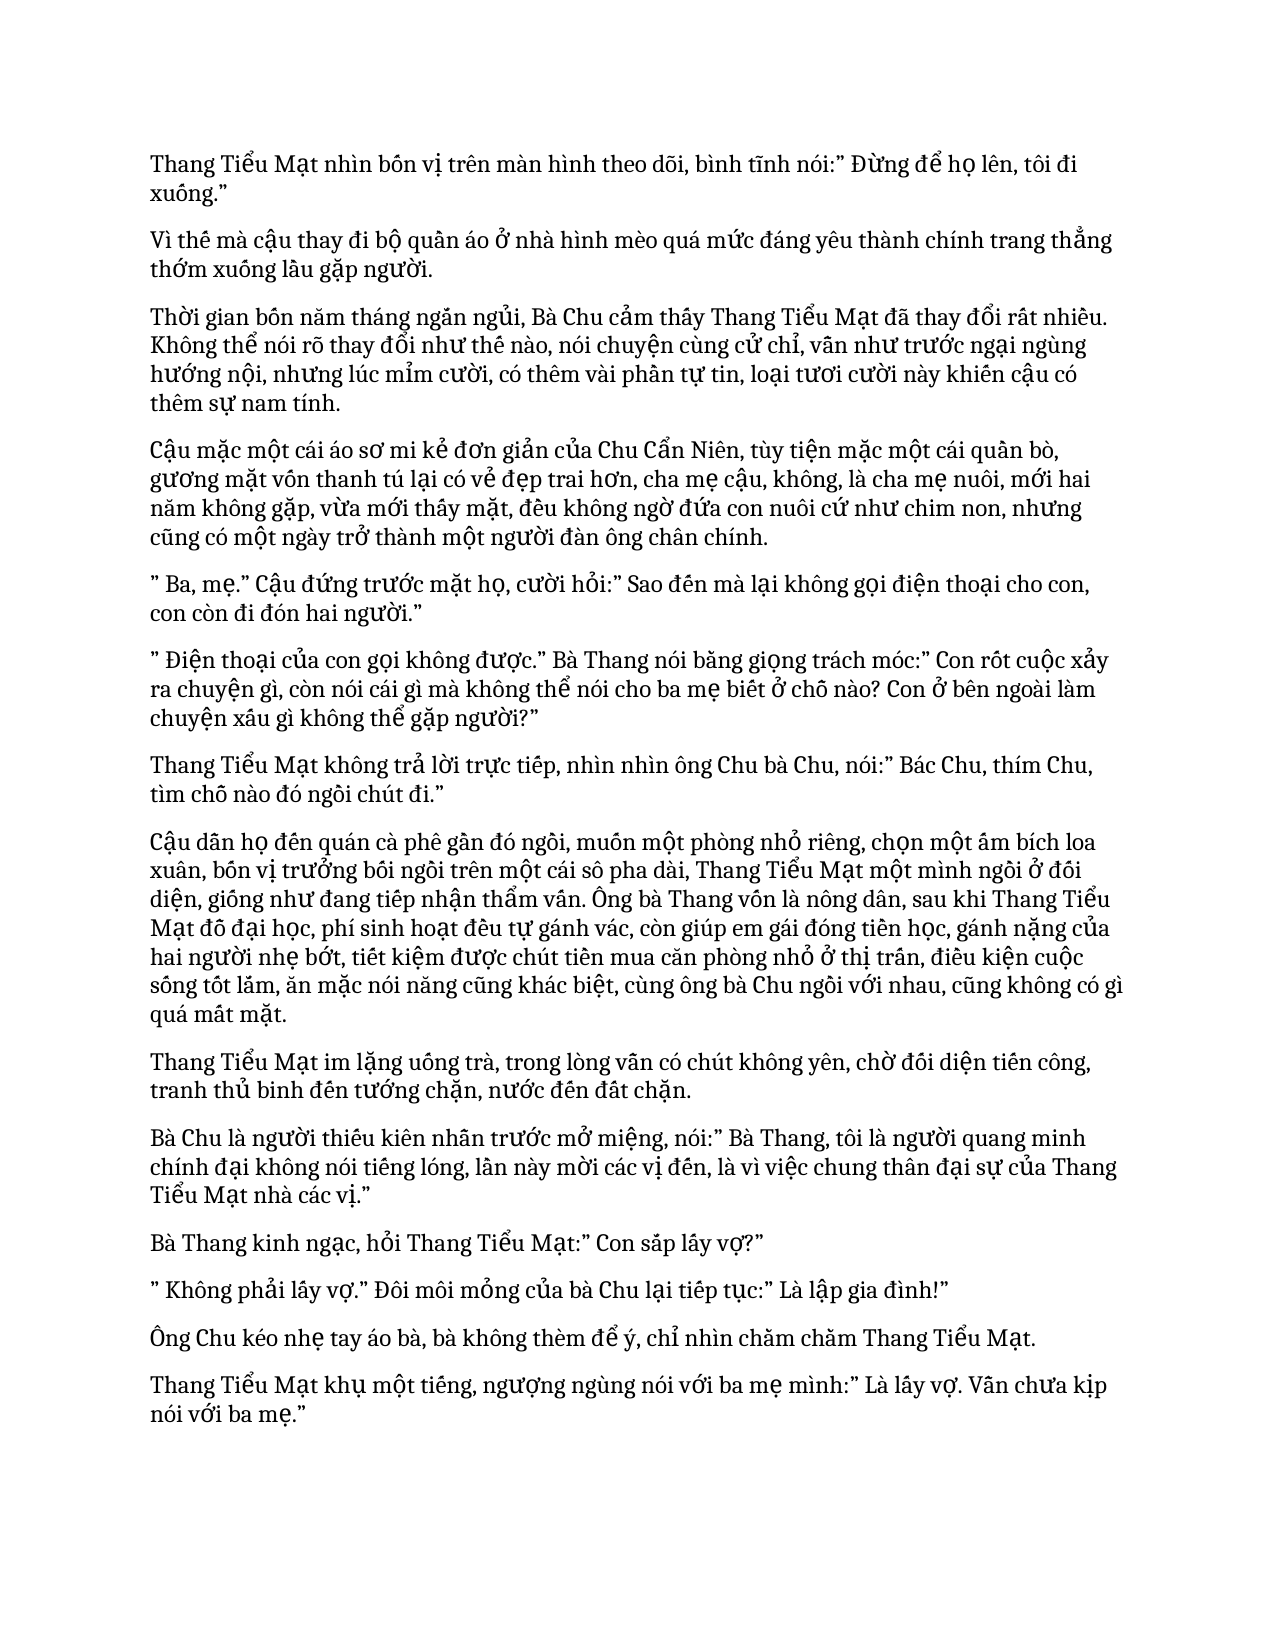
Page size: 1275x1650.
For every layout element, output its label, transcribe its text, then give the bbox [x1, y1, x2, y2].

text ” Không phải lấy vợ.” Đôi môi mỏng của bà Chu lại tiếp tục:” Là lập gia đình!” [150, 1276, 1125, 1305]
text Bà Thang kinh ngạc, hỏi Thang Tiểu Mạt:” Con sắp lấy vợ?” [150, 1229, 1125, 1257]
text Thang Tiểu Mạt nhìn bốn vị trên màn hình theo dõi, bình tĩnh nói:” Đừng để họ lên, tôi đi xuống.” [150, 150, 1125, 207]
text Vì thế mà cậu thay đi bộ quần áo ở nhà hình mèo quá mức đáng yêu thành chính trang thẳng thớm xuống lầu gặp người. [150, 226, 1125, 284]
text Thang Tiểu Mạt không trả lời trực tiếp, nhìn nhìn ông Chu bà Chu, nói:” Bác Chu, thím Chu, tìm chỗ nào đó ngồi chút đi.” [150, 751, 1125, 809]
text Cậu dẫn họ đến quán cà phê gần đó ngồi, muốn một phòng nhỏ riêng, chọn một ấm bích loa xuân, bốn vị trưởng bối ngồi trên một cái sô pha dài, Thang Tiểu Mạt một mình ngồi ở đối diện, giống như đang tiếp nhận thẩm vấn. Ông bà Thang vốn là nông dân, sau khi Thang Tiểu Mạt đỗ đại học, phí sinh hoạt đều tự gánh vác, còn giúp em gái đóng tiền học, gánh nặng của hai người nhẹ bớt, tiết kiệm được chút tiền mua căn phòng nhỏ ở thị trấn, điều kiện cuộc sống tốt lắm, ăn mặc nói năng cũng khác biệt, cùng ông bà Chu ngồi với nhau, cũng không có gì quá mất mặt. [150, 827, 1125, 1029]
text Thang Tiểu Mạt im lặng uống trà, trong lòng vẫn có chút không yên, chờ đối diện tiến công, tranh thủ binh đến tướng chặn, nước đến đất chặn. [150, 1047, 1125, 1105]
text Ông Chu kéo nhẹ tay áo bà, bà không thèm để ý, chỉ nhìn chằm chằm Thang Tiểu Mạt. [150, 1324, 1125, 1352]
text ” Điện thoại của con gọi không được.” Bà Thang nói bằng giọng trách móc:” Con rốt cuộc xảy ra chuyện gì, còn nói cái gì mà không thể nói cho ba mẹ biết ở chỗ nào? Con ở bên ngoài làm chuyện xấu gì không thể gặp người?” [150, 646, 1125, 732]
text ” Ba, mẹ.” Cậu đứng trước mặt họ, cười hỏi:” Sao đến mà lại không gọi điện thoại cho con, con còn đi đón hai người.” [150, 570, 1125, 627]
text Bà Chu là người thiếu kiên nhẫn trước mở miệng, nói:” Bà Thang, tôi là người quang minh chính đại không nói tiếng lóng, lần này mời các vị đến, là vì việc chung thân đại sự của Thang Tiểu Mạt nhà các vị.” [150, 1124, 1125, 1210]
text Thang Tiểu Mạt khụ một tiếng, ngượng ngùng nói với ba mẹ mình:” Là lấy vợ. Vẫn chưa kịp nói với ba mẹ.” [150, 1371, 1125, 1429]
text Thời gian bốn năm tháng ngắn ngủi, Bà Chu cảm thấy Thang Tiểu Mạt đã thay đổi rất nhiều. Không thể nói rõ thay đổi như thế nào, nói chuyện cùng cử chỉ, vẫn như trước ngại ngùng hướng nội, nhưng lúc mỉm cười, có thêm vài phần tự tin, loại tươi cười này khiến cậu có thêm sự nam tính. [150, 302, 1125, 417]
text Cậu mặc một cái áo sơ mi kẻ đơn giản của Chu Cẩn Niên, tùy tiện mặc một cái quần bò, gương mặt vốn thanh tú lại có vẻ đẹp trai hơn, cha mẹ cậu, không, là cha mẹ nuôi, mới hai năm không gặp, vừa mới thấy mặt, đều không ngờ đứa con nuôi cứ như chim non, nhưng cũng có một ngày trở thành một người đàn ông chân chính. [150, 436, 1125, 551]
